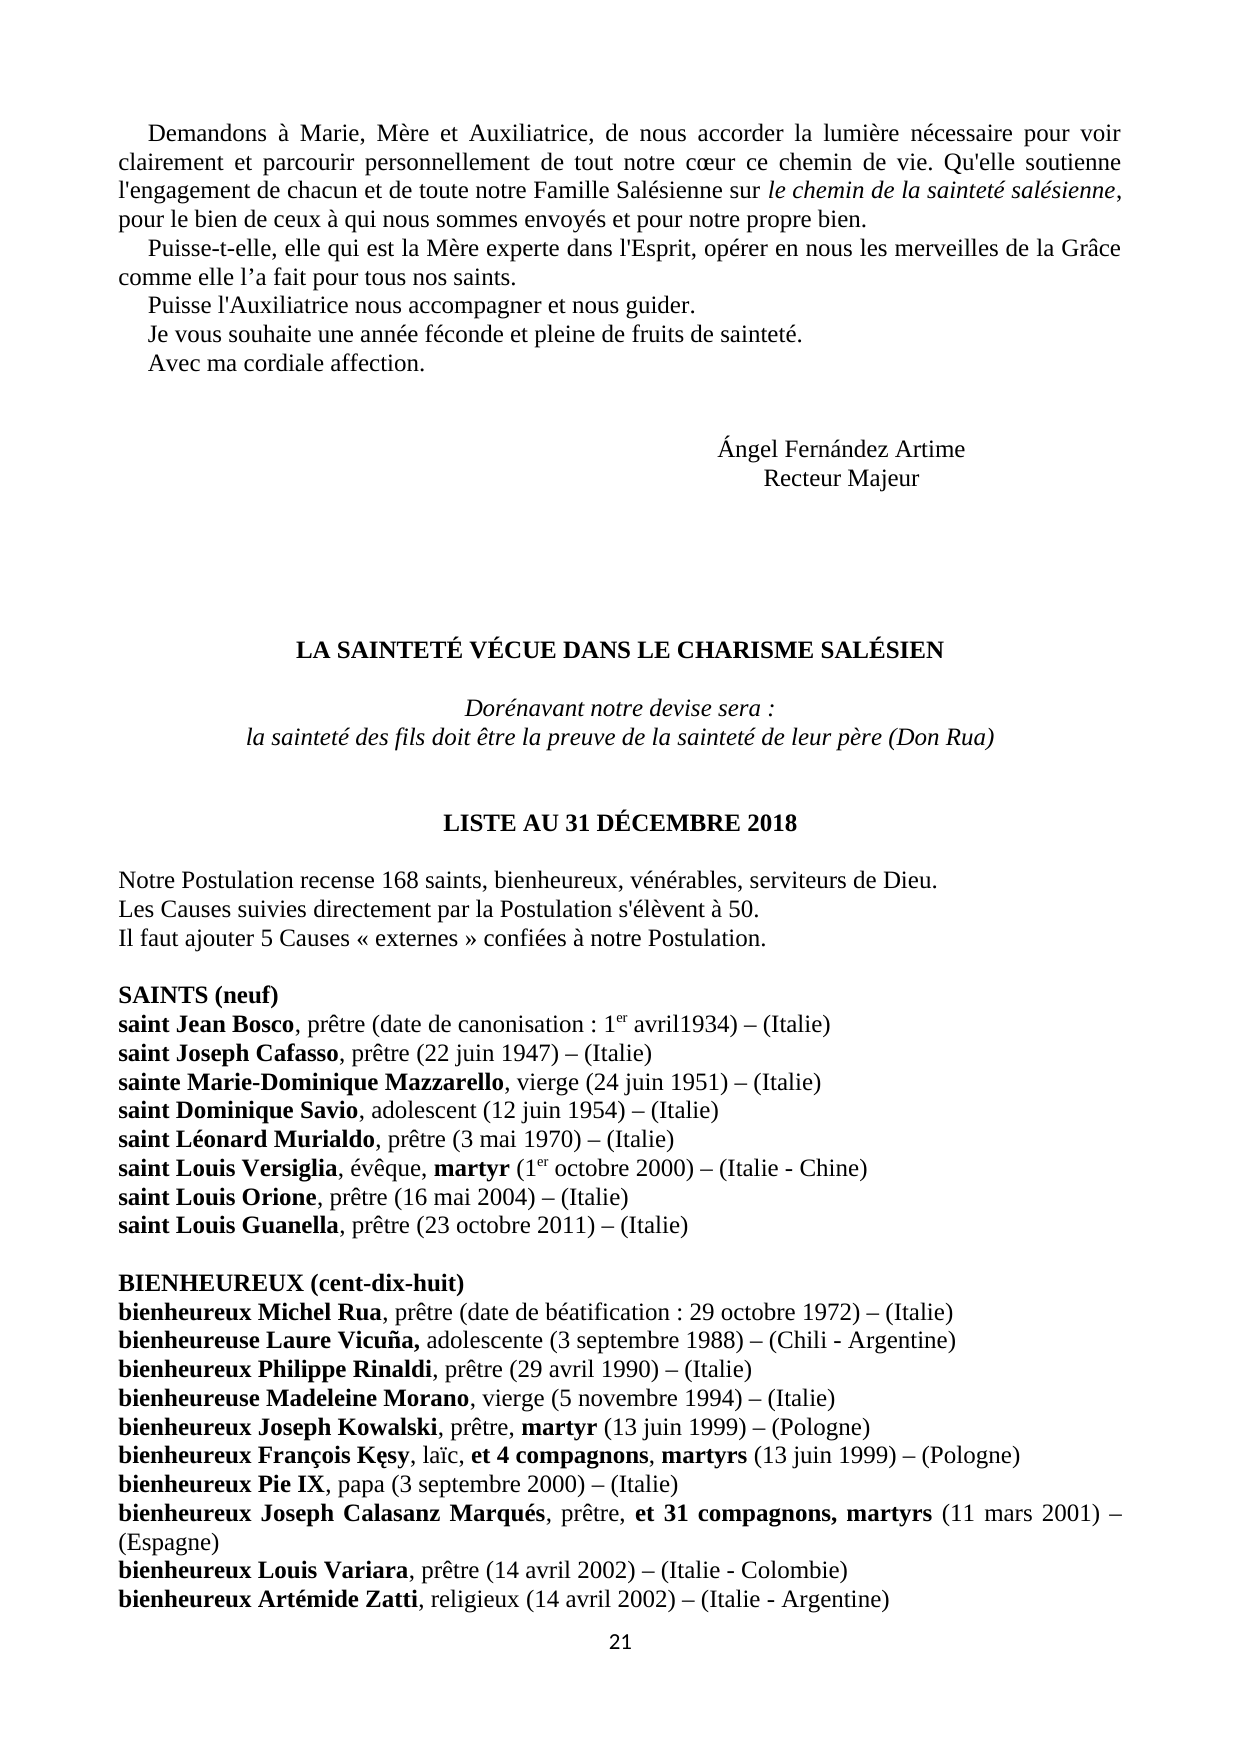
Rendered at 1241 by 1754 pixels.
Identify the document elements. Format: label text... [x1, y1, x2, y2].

text bienheureux François Kęsy, laïc, et 4 compagnons, martyrs (13 juin 1999) – (Pologne) [118, 1441, 1122, 1469]
text saint Louis Guanella, prêtre (23 octobre 2011) – (Italie) [118, 1211, 1122, 1239]
text Les Causes suivies directement par la Postulation s'élèvent à 50. [118, 894, 1122, 923]
text bienheureux Pie IX, papa (3 septembre 2000) – (Italie) [118, 1469, 1122, 1498]
text Demandons à Marie, Mère et Auxiliatrice, de nous accorder la lumière nécessaire pour voir clairement et parcourir personnellement de tout notre cœur ce chemin de vie. Qu'elle soutienne l'engagement de chacun et de toute notre Famille Salésienne sur le chemin de la sainteté salésienne, pour le bien de ceux à qui nous sommes envoyés et pour notre propre bien. [118, 118, 1122, 233]
text Ángel Fernández Artime [561, 434, 1122, 463]
text LA SAINTETÉ VÉCUE DANS LE CHARISME SALÉSIEN [118, 636, 1122, 664]
text bienheureux Joseph Kowalski, prêtre, martyr (13 juin 1999) – (Pologne) [118, 1412, 1122, 1441]
text saint Dominique Savio, adolescent (12 juin 1954) – (Italie) [118, 1096, 1122, 1124]
text bienheureux Michel Rua, prêtre (date de béatification : 29 octobre 1972) – (Italie) [118, 1297, 1122, 1326]
text sainte Marie-Dominique Mazzarello, vierge (24 juin 1951) – (Italie) [118, 1067, 1122, 1096]
text Il faut ajouter 5 Causes « externes » confiées à notre Postulation. [118, 923, 1122, 952]
text bienheureuse Laure Vicuña, adolescente (3 septembre 1988) – (Chili - Argentine) [118, 1326, 1122, 1354]
text Notre Postulation recense 168 saints, bienheureux, vénérables, serviteurs de Dieu. [118, 866, 1122, 894]
text saint Louis Orione, prêtre (16 mai 2004) – (Italie) [118, 1182, 1122, 1211]
text saint Léonard Murialdo, prêtre (3 mai 1970) – (Italie) [118, 1124, 1122, 1153]
text BIENHEUREUX (cent-dix-huit) [118, 1268, 1122, 1297]
text bienheureux Louis Variara, prêtre (14 avril 2002) – (Italie - Colombie) [118, 1556, 1122, 1584]
text Puisse l'Auxiliatrice nous accompagner et nous guider. [118, 291, 1122, 319]
text Recteur Majeur [561, 463, 1122, 492]
text la sainteté des fils doit être la preuve de la sainteté de leur père (Don Rua) [118, 722, 1122, 751]
text saint Louis Versiglia, évêque, martyr (1er octobre 2000) – (Italie - Chine) [118, 1153, 1122, 1182]
text Je vous souhaite une année féconde et pleine de fruits de sainteté. [118, 319, 1122, 348]
text SAINTS (neuf) [118, 981, 1122, 1009]
text saint Joseph Cafasso, prêtre (22 juin 1947) – (Italie) [118, 1038, 1122, 1067]
text LISTE AU 31 DÉCEMBRE 2018 [118, 808, 1122, 837]
text saint Jean Bosco, prêtre (date de canonisation : 1er avril1934) – (Italie) [118, 1009, 1122, 1038]
text Dorénavant notre devise sera : [118, 693, 1122, 722]
text bienheureux Artémide Zatti, religieux (14 avril 2002) – (Italie - Argentine) [118, 1584, 1122, 1613]
text bienheureuse Madeleine Morano, vierge (5 novembre 1994) – (Italie) [118, 1383, 1122, 1412]
text bienheureux Joseph Calasanz Marqués, prêtre, et 31 compagnons, martyrs (11 mars 2001) – (Espagne) [118, 1498, 1122, 1556]
text bienheureux Philippe Rinaldi, prêtre (29 avril 1990) – (Italie) [118, 1354, 1122, 1383]
text Avec ma cordiale affection. [118, 348, 1122, 377]
text Puisse-t-elle, elle qui est la Mère experte dans l'Esprit, opérer en nous les merveilles de la Grâce comme elle l’a fait pour tous nos saints. [118, 233, 1122, 291]
